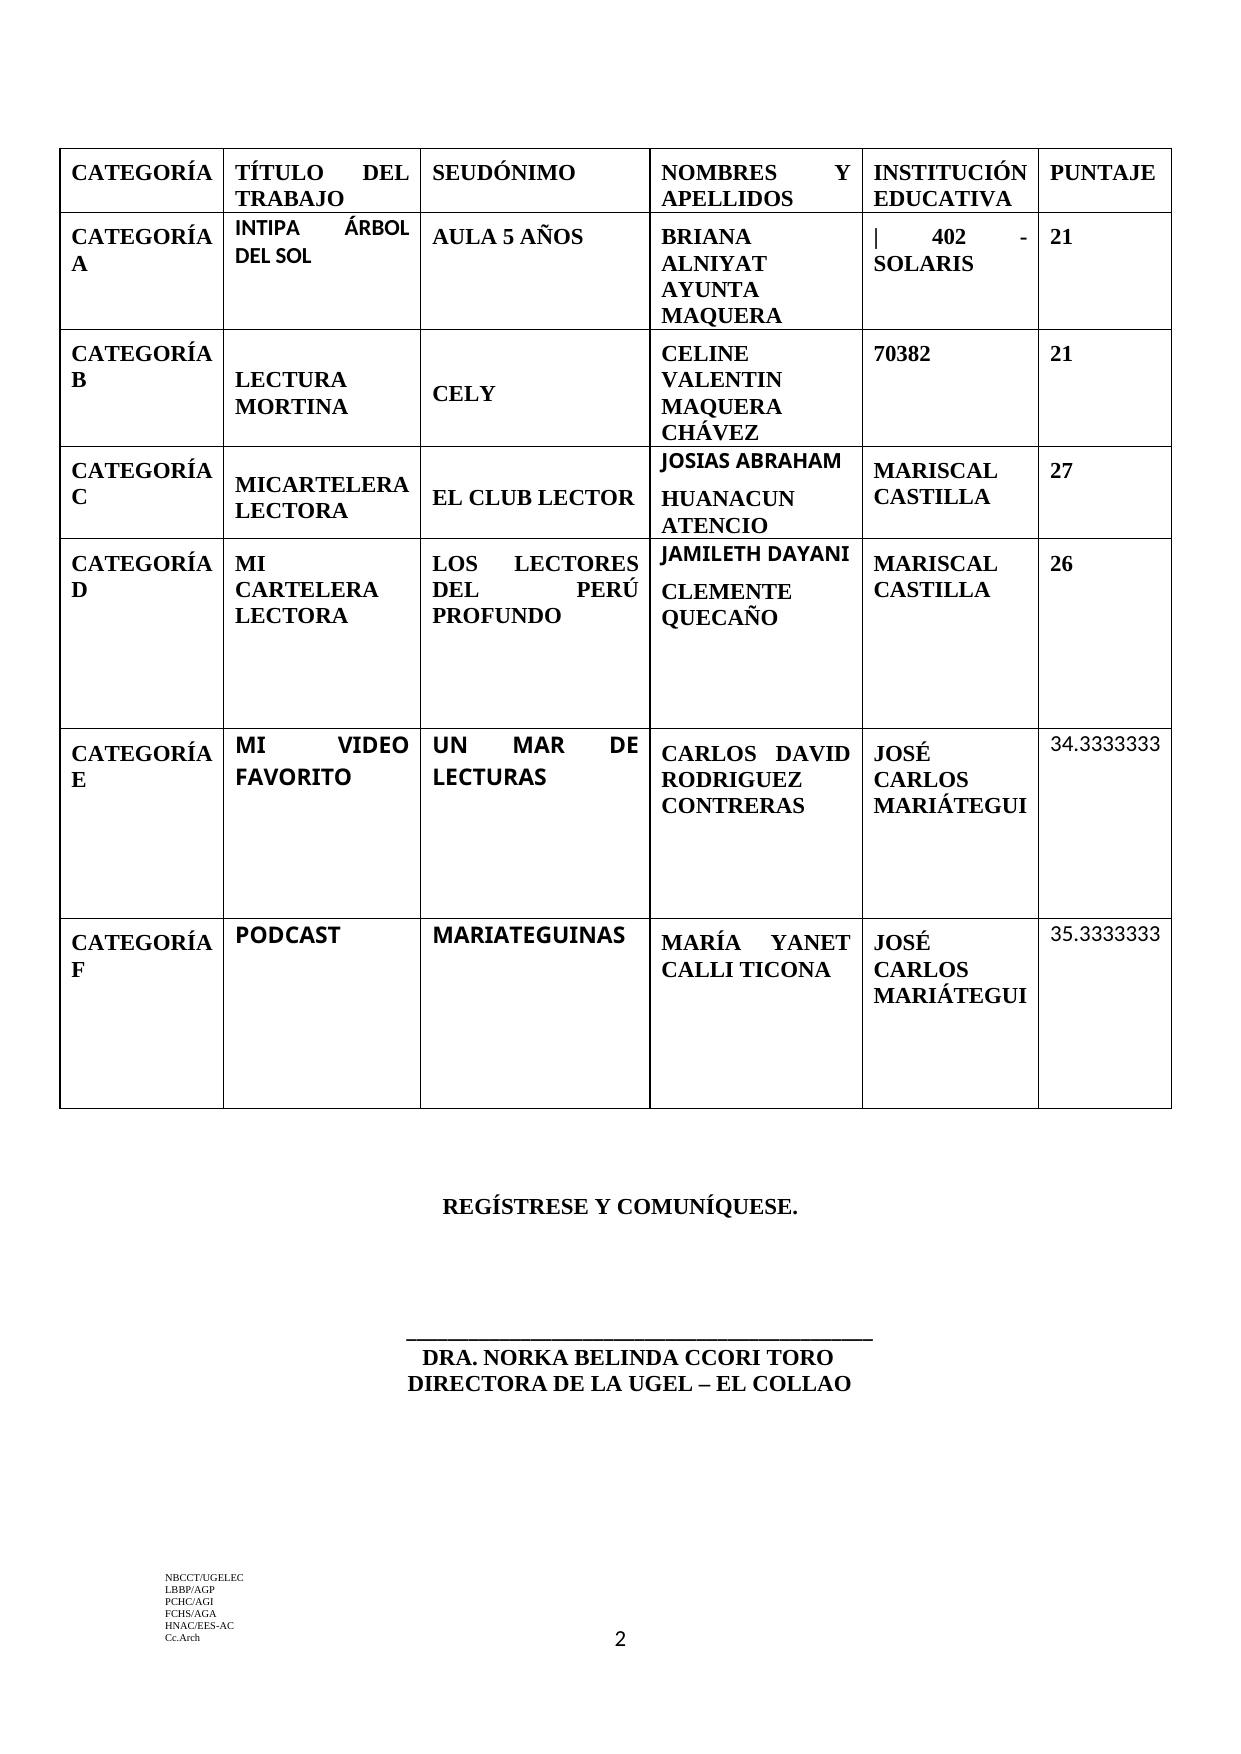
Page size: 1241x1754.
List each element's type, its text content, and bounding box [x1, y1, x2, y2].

table_cell | 402 - SOLARIS [863, 213, 1038, 329]
table_cell 26 [1039, 539, 1171, 728]
table_cell AULA 5 AÑOS [421, 213, 649, 329]
table_cell MARISCAL CASTILLA [863, 447, 1038, 538]
table_cell UN MAR DE LECTURAS [421, 729, 649, 918]
table_header NOMBRES Y APELLIDOS [651, 149, 862, 212]
table_cell CATEGORÍA B [61, 330, 223, 446]
table_cell 34.3333333 [1039, 729, 1171, 918]
table_cell MARISCAL CASTILLA [863, 539, 1038, 728]
table_cell JOSIAS ABRAHAM HUANACUN ATENCIO [651, 447, 862, 538]
table_cell CATEGORÍA E [61, 729, 223, 918]
table_cell INTIPA ÁRBOL DEL SOL [224, 213, 420, 329]
table_cell CARLOS DAVID RODRIGUEZ CONTRERAS [651, 729, 862, 918]
table_cell CATEGORÍA F [61, 919, 223, 1108]
table_cell CATEGORÍA C [61, 447, 223, 538]
table_cell 27 [1039, 447, 1171, 538]
table_cell MARIATEGUINAS [421, 919, 649, 1108]
table_cell JOSÉ CARLOS MARIÁTEGUI [863, 729, 1038, 918]
table_header CATEGORÍA [61, 149, 223, 212]
table_cell 21 [1039, 330, 1171, 446]
text REGÍSTRESE Y COMUNÍQUESE. [177, 1193, 1063, 1219]
table_cell CATEGORÍA A [61, 213, 223, 329]
table_cell CELY [421, 330, 649, 446]
table_cell BRIANA ALNIYAT AYUNTA MAQUERA [651, 213, 862, 329]
table_header TÍTULO DEL TRABAJO [224, 149, 420, 212]
table_cell 70382 [863, 330, 1038, 446]
table_cell JOSÉ CARLOS MARIÁTEGUI [863, 919, 1038, 1108]
table_cell MICARTELERA LECTORA [224, 447, 420, 538]
table_header SEUDÓNIMO [421, 149, 649, 212]
table_cell MI CARTELERA LECTORA [224, 539, 420, 728]
table_cell MI VIDEO FAVORITO [224, 729, 420, 918]
table_cell LOS LECTORES DEL PERÚ PROFUNDO [421, 539, 649, 728]
table_cell PODCAST [224, 919, 420, 1108]
table_cell JAMILETH DAYANI CLEMENTE QUECAÑO [651, 539, 862, 728]
table_header PUNTAJE [1039, 149, 1171, 212]
table_cell 21 [1039, 213, 1171, 329]
table_header INSTITUCIÓN EDUCATIVA [863, 149, 1038, 212]
table_cell CATEGORÍA D [61, 539, 223, 728]
table_cell LECTURA MORTINA [224, 330, 420, 446]
table_cell 35.3333333 [1039, 919, 1171, 1108]
table_cell MARÍA YANET CALLI TICONA [651, 919, 862, 1108]
table_cell CELINE VALENTIN MAQUERA CHÁVEZ [651, 330, 862, 446]
table_cell EL CLUB LECTOR [421, 447, 649, 538]
